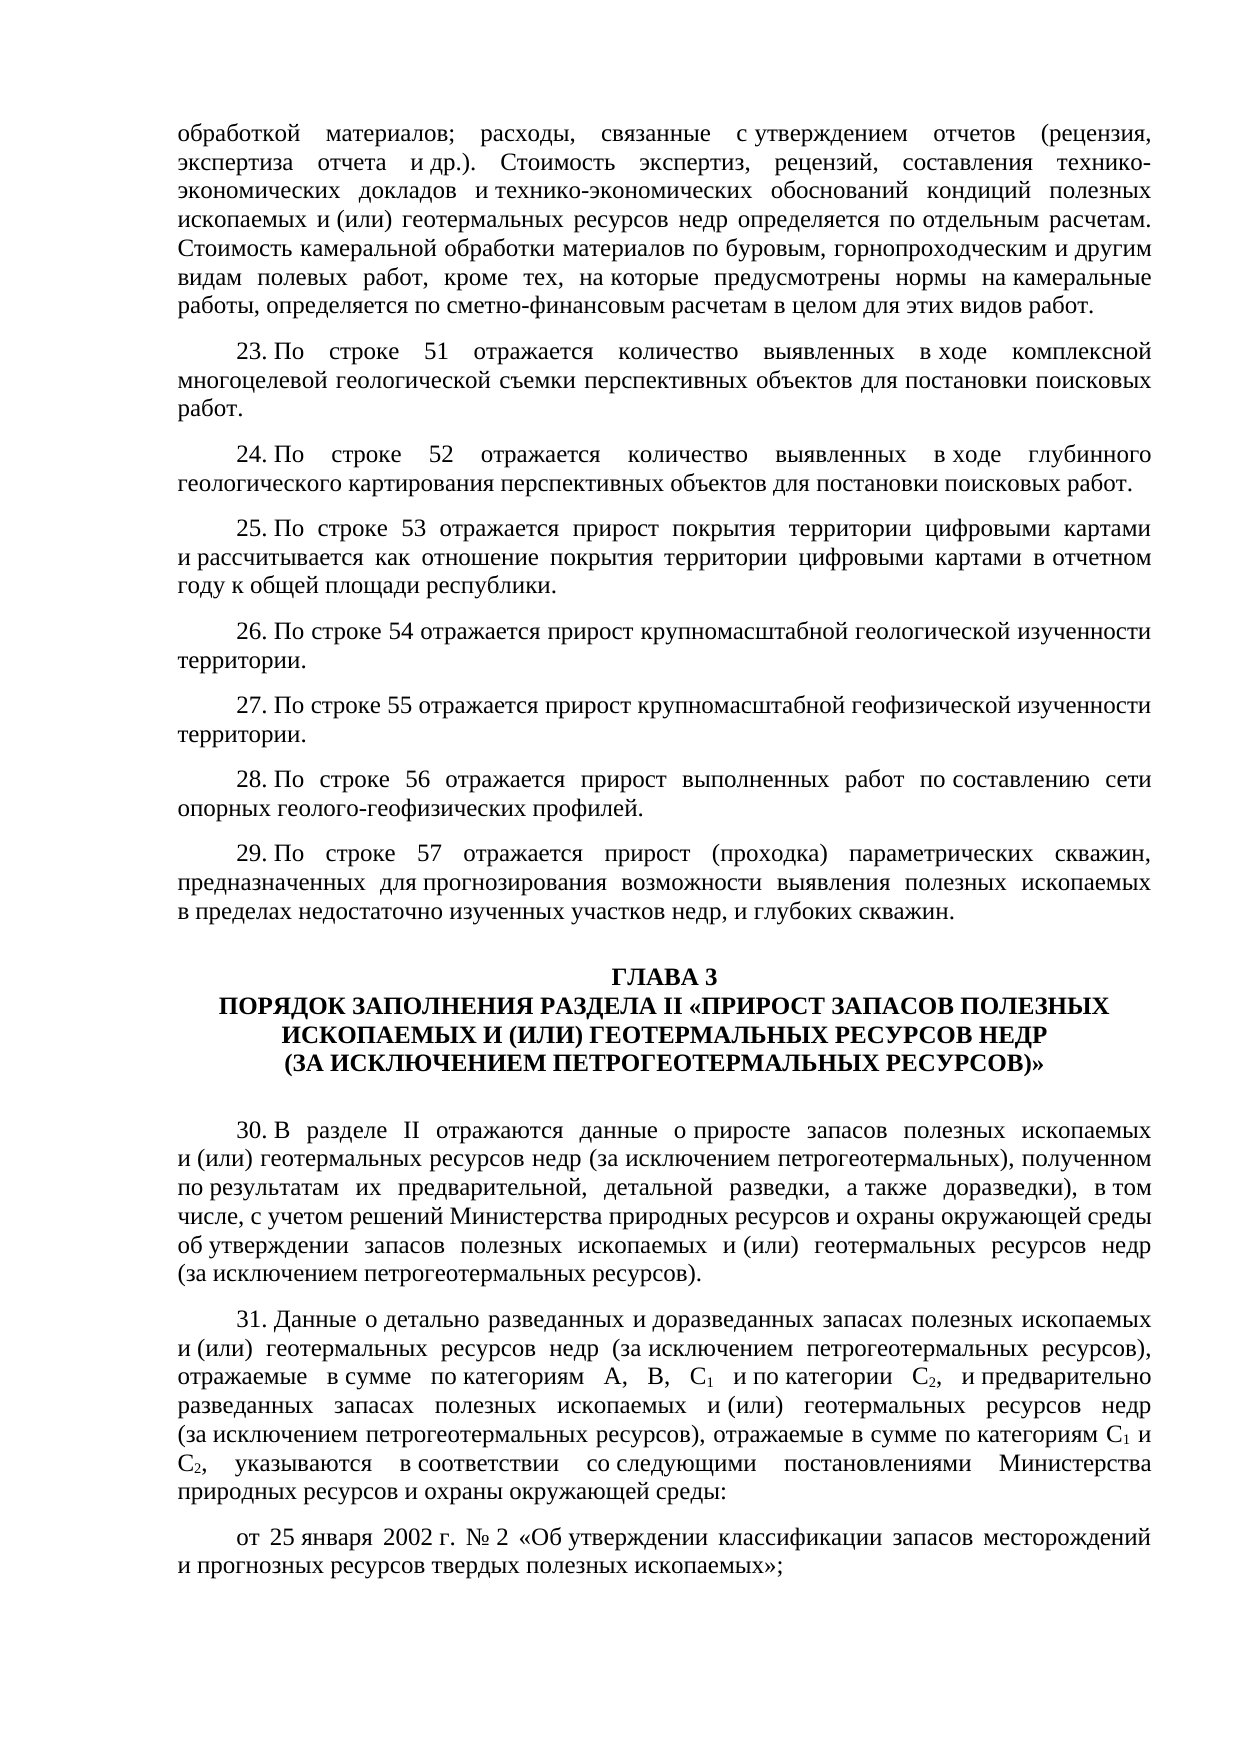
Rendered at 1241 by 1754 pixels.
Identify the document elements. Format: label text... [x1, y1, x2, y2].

text 23. По строке 51 отражается количество выявленных в ходе комплексной многоцелевой геологической съемки перспективных объектов для постановки поисковых работ. [177, 336, 1152, 422]
text 26. По строке 54 отражается прирост крупномасштабной геологической изученности территории. [177, 616, 1152, 673]
text 24. По строке 52 отражается количество выявленных в ходе глубинного геологического картирования перспективных объектов для постановки поисковых работ. [177, 439, 1152, 496]
text 27. По строке 55 отражается прирост крупномасштабной геофизической изученности территории. [177, 690, 1152, 748]
text от 25 января 2002 г. № 2 «Об утверждении классификации запасов месторождений и прогнозных ресурсов твердых полезных ископаемых»; [177, 1522, 1152, 1579]
text 28. По строке 56 отражается прирост выполненных работ по составлению сети опорных геолого-геофизических профилей. [177, 764, 1152, 822]
text 25. По строке 53 отражается прирост покрытия территории цифровыми картами и рассчитывается как отношение покрытия территории цифровыми картами в отчетном году к общей площади республики. [177, 513, 1152, 599]
text 30. В разделе II отражаются данные о приросте запасов полезных ископаемых и (или) геотермальных ресурсов недр (за исключением петрогеотермальных), полученном по результатам их предварительной, детальной разведки, а также доразведки), в том числе, с учетом решений Министерства природных ресурсов и охраны окружающей среды об утверждении запасов полезных ископаемых и (или) геотермальных ресурсов недр (за исключением петрогеотермальных ресурсов). [177, 1115, 1152, 1287]
text 31. Данные о детально разведанных и доразведанных запасах полезных ископаемых и (или) геотермальных ресурсов недр (за исключением петрогеотермальных ресурсов), отражаемые в сумме по категориям А, В, С1 и по категории С2, и предварительно разведанных запасах полезных ископаемых и (или) геотермальных ресурсов недр (за исключением петрогеотермальных ресурсов), отражаемые в сумме по категориям С1 и С2, указываются в соответствии со следующими постановлениями Министерства природных ресурсов и охраны окружающей среды: [177, 1304, 1152, 1505]
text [177, 118, 1152, 319]
text ГЛАВА 3 ПОРЯДОК ЗАПОЛНЕНИЯ РАЗДЕЛА II «ПРИРОСТ ЗАПАСОВ ПОЛЕЗНЫХ ИСКОПАЕМЫХ И (ИЛИ) ГЕОТЕРМАЛЬНЫХ РЕСУРСОВ НЕДР (ЗА ИСКЛЮЧЕНИЕМ ПЕТРОГЕОТЕРМАЛЬНЫХ РЕСУРСОВ)» [177, 962, 1152, 1077]
text 29. По строке 57 отражается прирост (проходка) параметрических скважин, предназначенных для прогнозирования возможности выявления полезных ископаемых в пределах недостаточно изученных участков недр, и глубоких скважин. [177, 838, 1152, 925]
